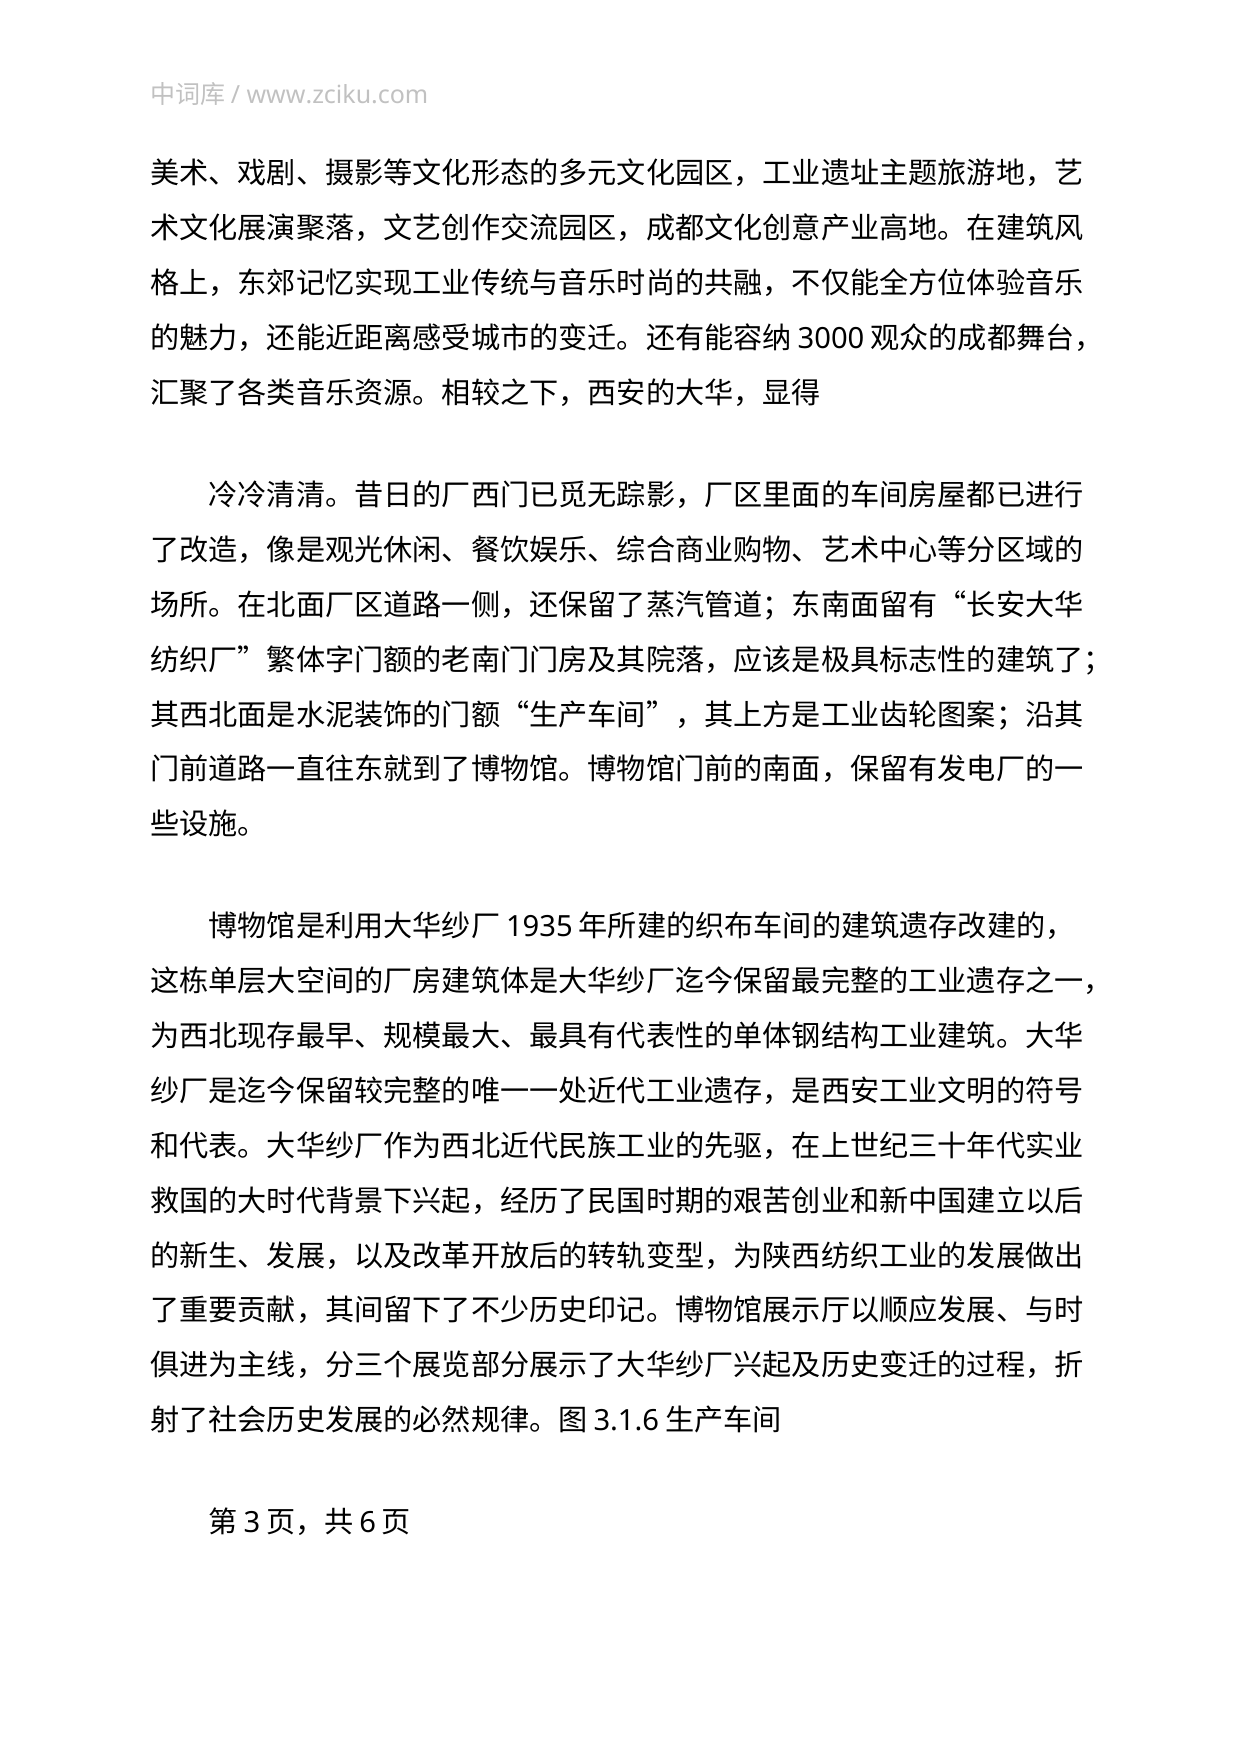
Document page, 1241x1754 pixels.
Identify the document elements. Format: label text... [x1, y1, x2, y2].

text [150, 150, 1090, 412]
text 第3页，共6页 [150, 1499, 1090, 1541]
text 博物馆是利用大华纱厂1935年所建的织布车间的建筑遗存改建的，这栋单层大空间的厂房建筑体是大华纱厂迄今保留最完整的工业遗存之一，为西北现存最早、规模最大、最具有代表性的单体钢结构工业建筑。大华纱厂是迄今保留较完整的唯一一处近代工业遗存，是西安工业文明的符号和代表。大华纱厂作为西北近代民族工业的先驱，在上世纪三十年代实业救国的大时代背景下兴起，经历了民国时期的艰苦创业和新中国建立以后的新生、发展，以及改革开放后的转轨变型，为陕西纺织工业的发展做出了重要贡献，其间留下了不少历史印记。博物馆展示厅以顺应发展、与时俱进为主线，分三个展览部分展示了大华纱厂兴起及历史变迁的过程，折射了社会历史发展的必然规律。图3.1.6生产车间 [150, 903, 1090, 1439]
text 冷冷清清。昔日的厂西门已觅无踪影，厂区里面的车间房屋都已进行了改造，像是观光休闲、餐饮娱乐、综合商业购物、艺术中心等分区域的场所。在北面厂区道路一侧，还保留了蒸汽管道；东南面留有“长安大华纺织厂”繁体字门额的老南门门房及其院落，应该是极具标志性的建筑了；其西北面是水泥装饰的门额“生产车间”，其上方是工业齿轮图案；沿其门前道路一直往东就到了博物馆。博物馆门前的南面，保留有发电厂的一些设施。 [150, 471, 1090, 843]
